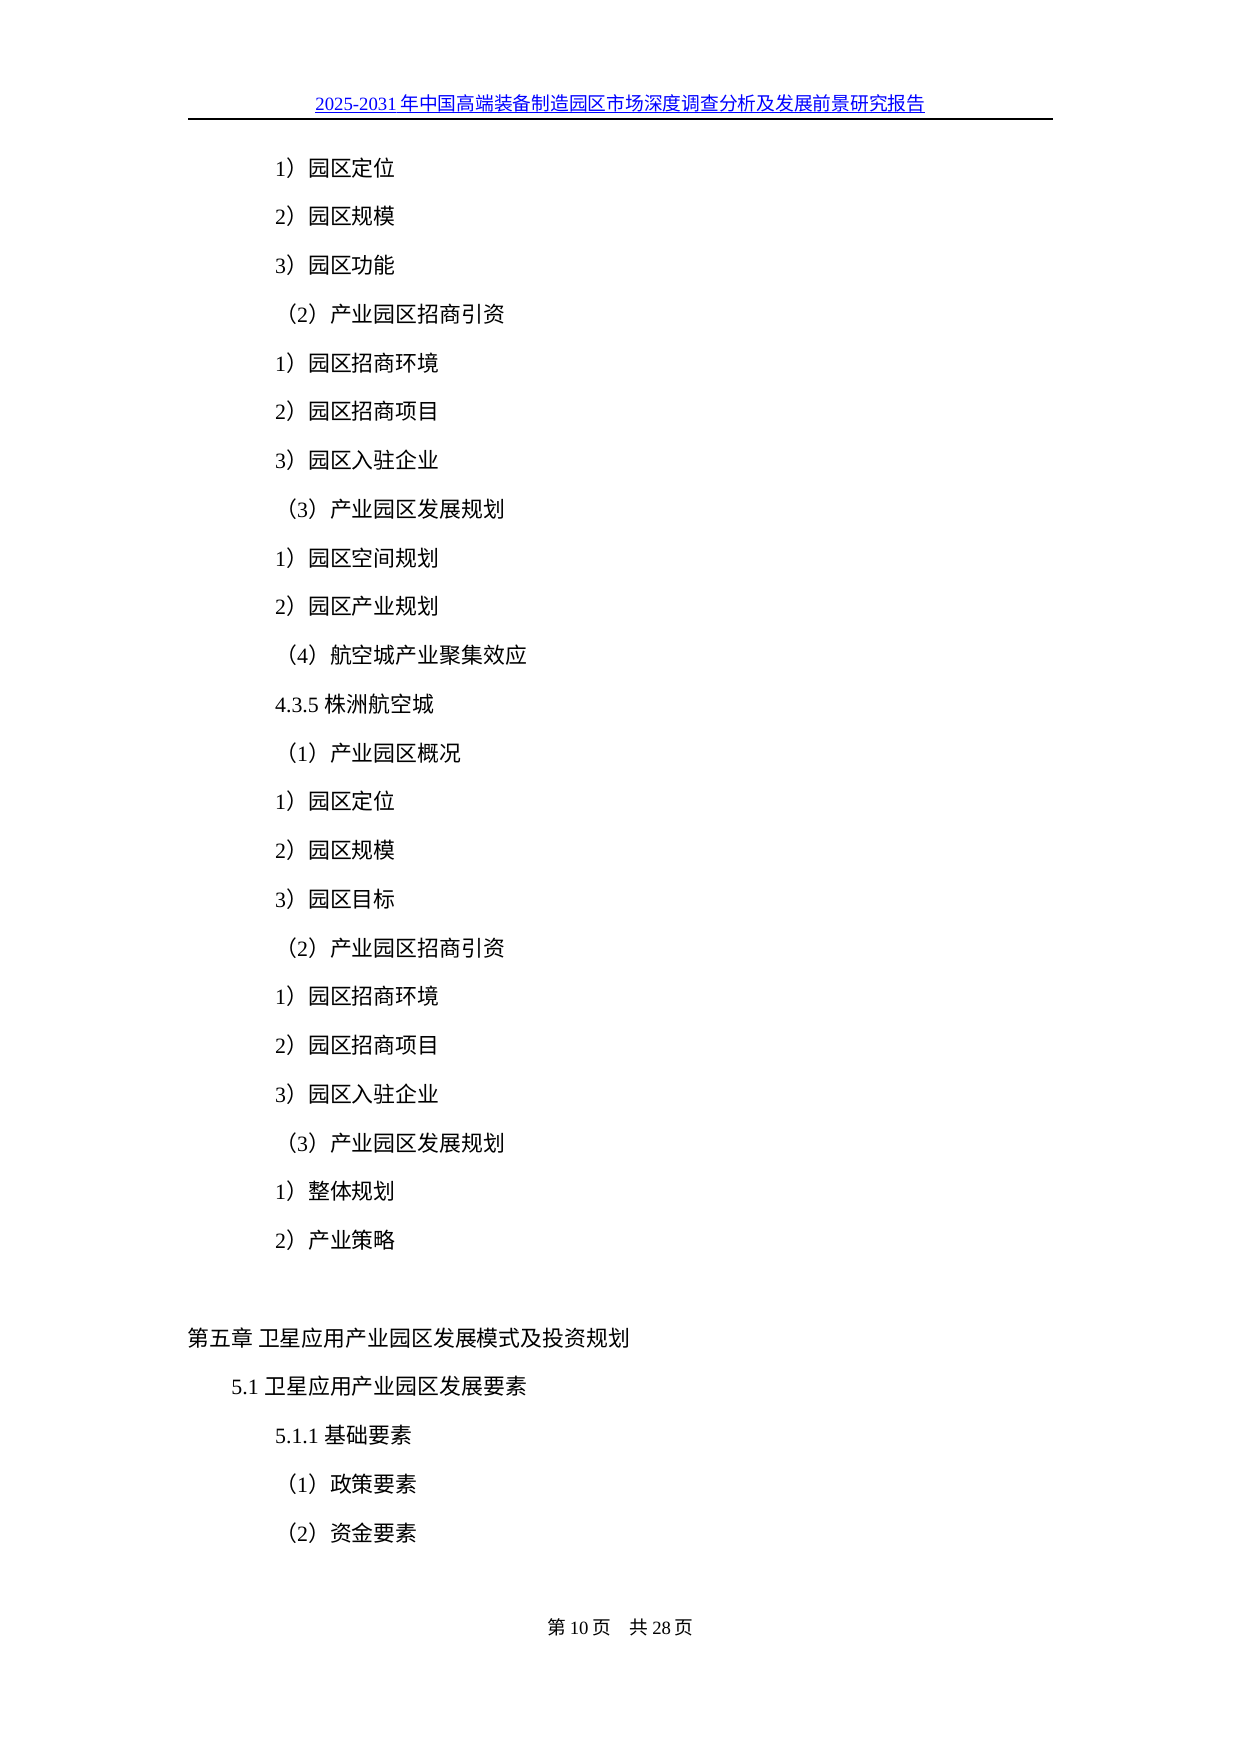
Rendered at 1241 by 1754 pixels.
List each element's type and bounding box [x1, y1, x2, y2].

text [187, 150, 1053, 1548]
